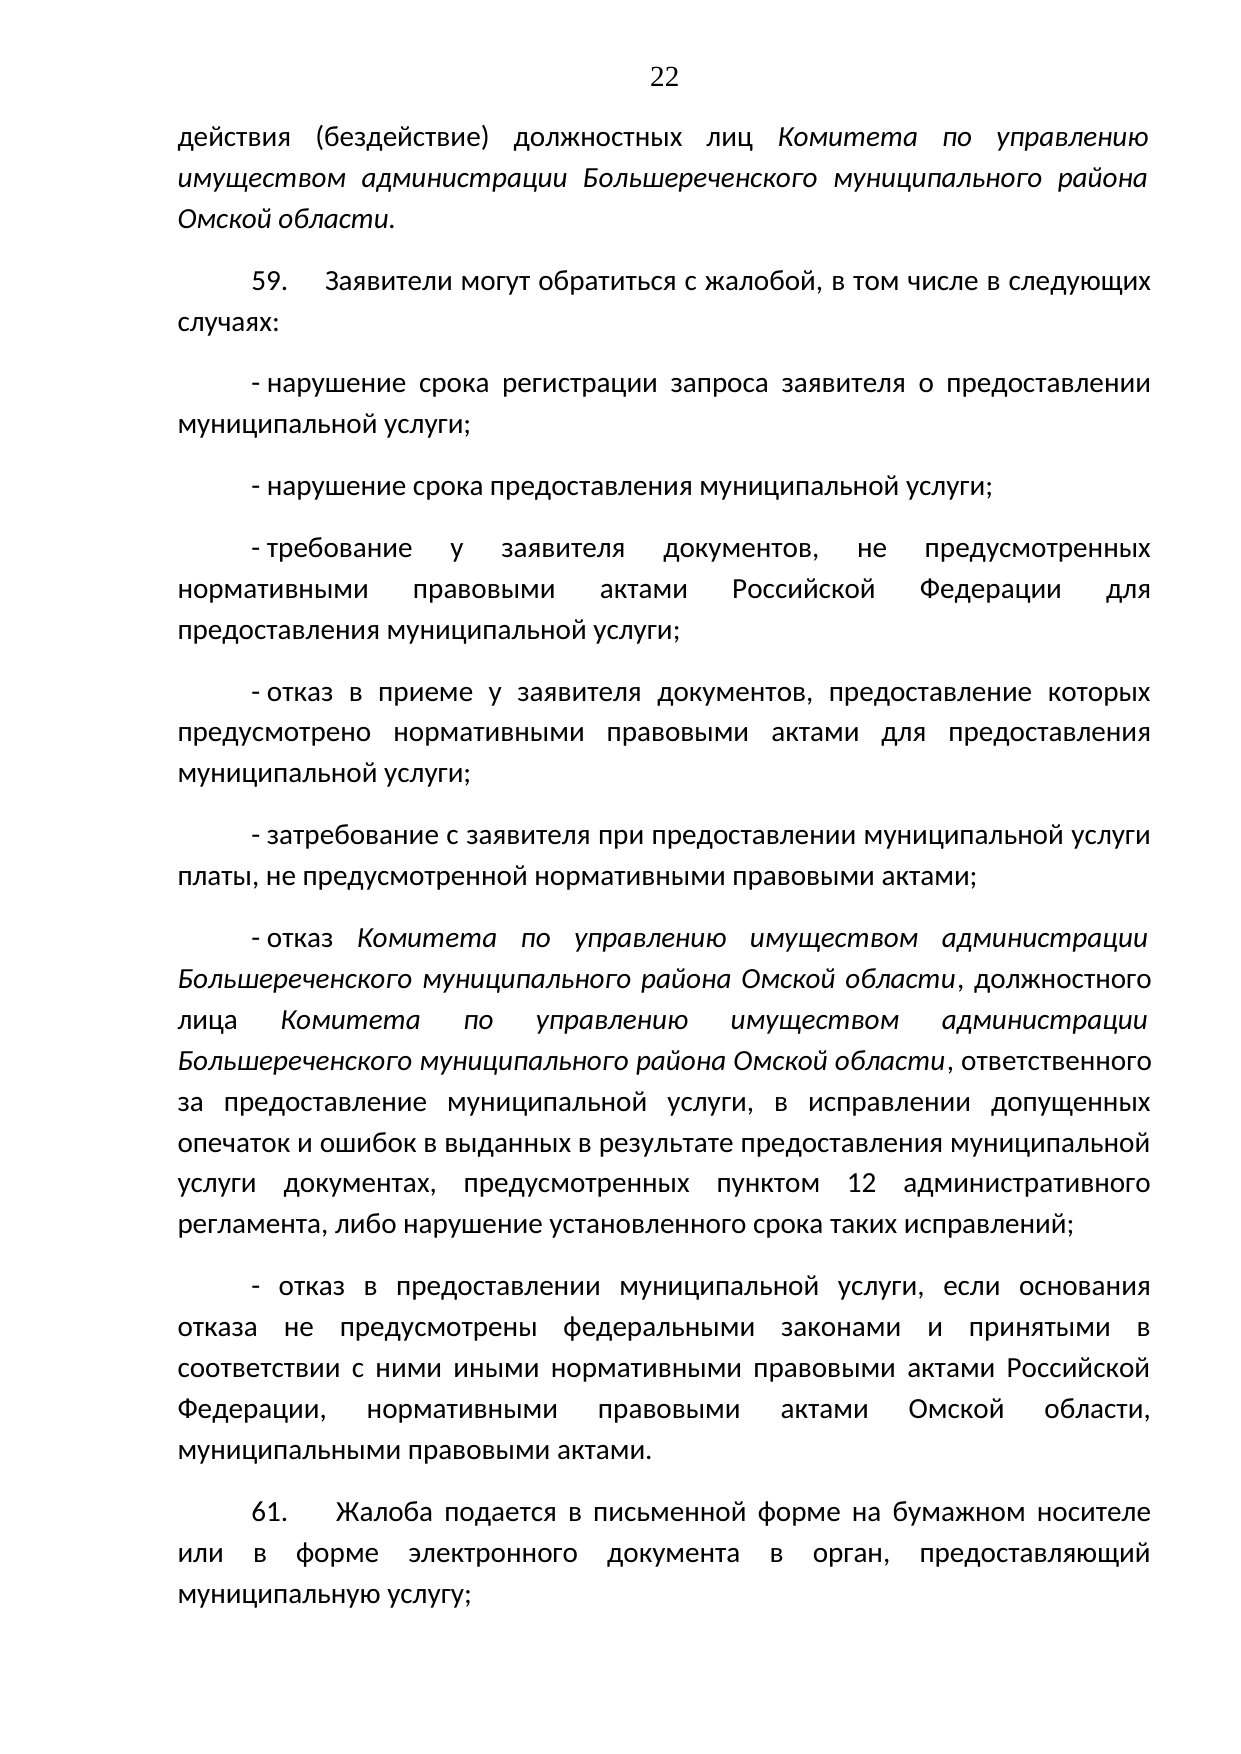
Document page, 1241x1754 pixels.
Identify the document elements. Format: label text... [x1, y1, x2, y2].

text - нарушение срока предоставления муниципальной услуги; [177, 467, 1152, 503]
text - отказ Комитета по управлению имуществом администрации Большереченского муниципального района Омской области, должностного лица Комитета по управлению имуществом администрации Большереченского муниципального района Омской области, ответственного за предоставление муниципальной услуги, в исправлении допущенных опечаток и ошибок в выданных в результате предоставления муниципальной услуги документах, предусмотренных пунктом 12 административного регламента, либо нарушение установленного срока таких исправлений; [177, 919, 1152, 1241]
text - требование у заявителя документов, не предусмотренных нормативными правовыми актами Российской Федерации для предоставления муниципальной услуги; [177, 529, 1152, 646]
text - затребование с заявителя при предоставлении муниципальной услуги платы, не предусмотренной нормативными правовыми актами; [177, 816, 1152, 893]
text - отказ в приеме у заявителя документов, предоставление которых предусмотрено нормативными правовыми актами для предоставления муниципальной услуги; [177, 673, 1152, 790]
text 59. Заявители могут обратиться с жалобой, в том числе в следующих случаях: [177, 262, 1152, 338]
text - отказ в предоставлении муниципальной услуги, если основания отказа не предусмотрены федеральными законами и принятыми в соответствии с ними иными нормативными правовыми актами Российской Федерации, нормативными правовыми актами Омской области, муниципальными правовыми актами. [177, 1267, 1152, 1467]
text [177, 118, 1152, 236]
text - нарушение срока регистрации запроса заявителя о предоставлении муниципальной услуги; [177, 364, 1152, 441]
text 61. Жалоба подается в письменной форме на бумажном носителе или в форме электронного документа в орган, предоставляющий муниципальную услугу; [177, 1493, 1152, 1610]
